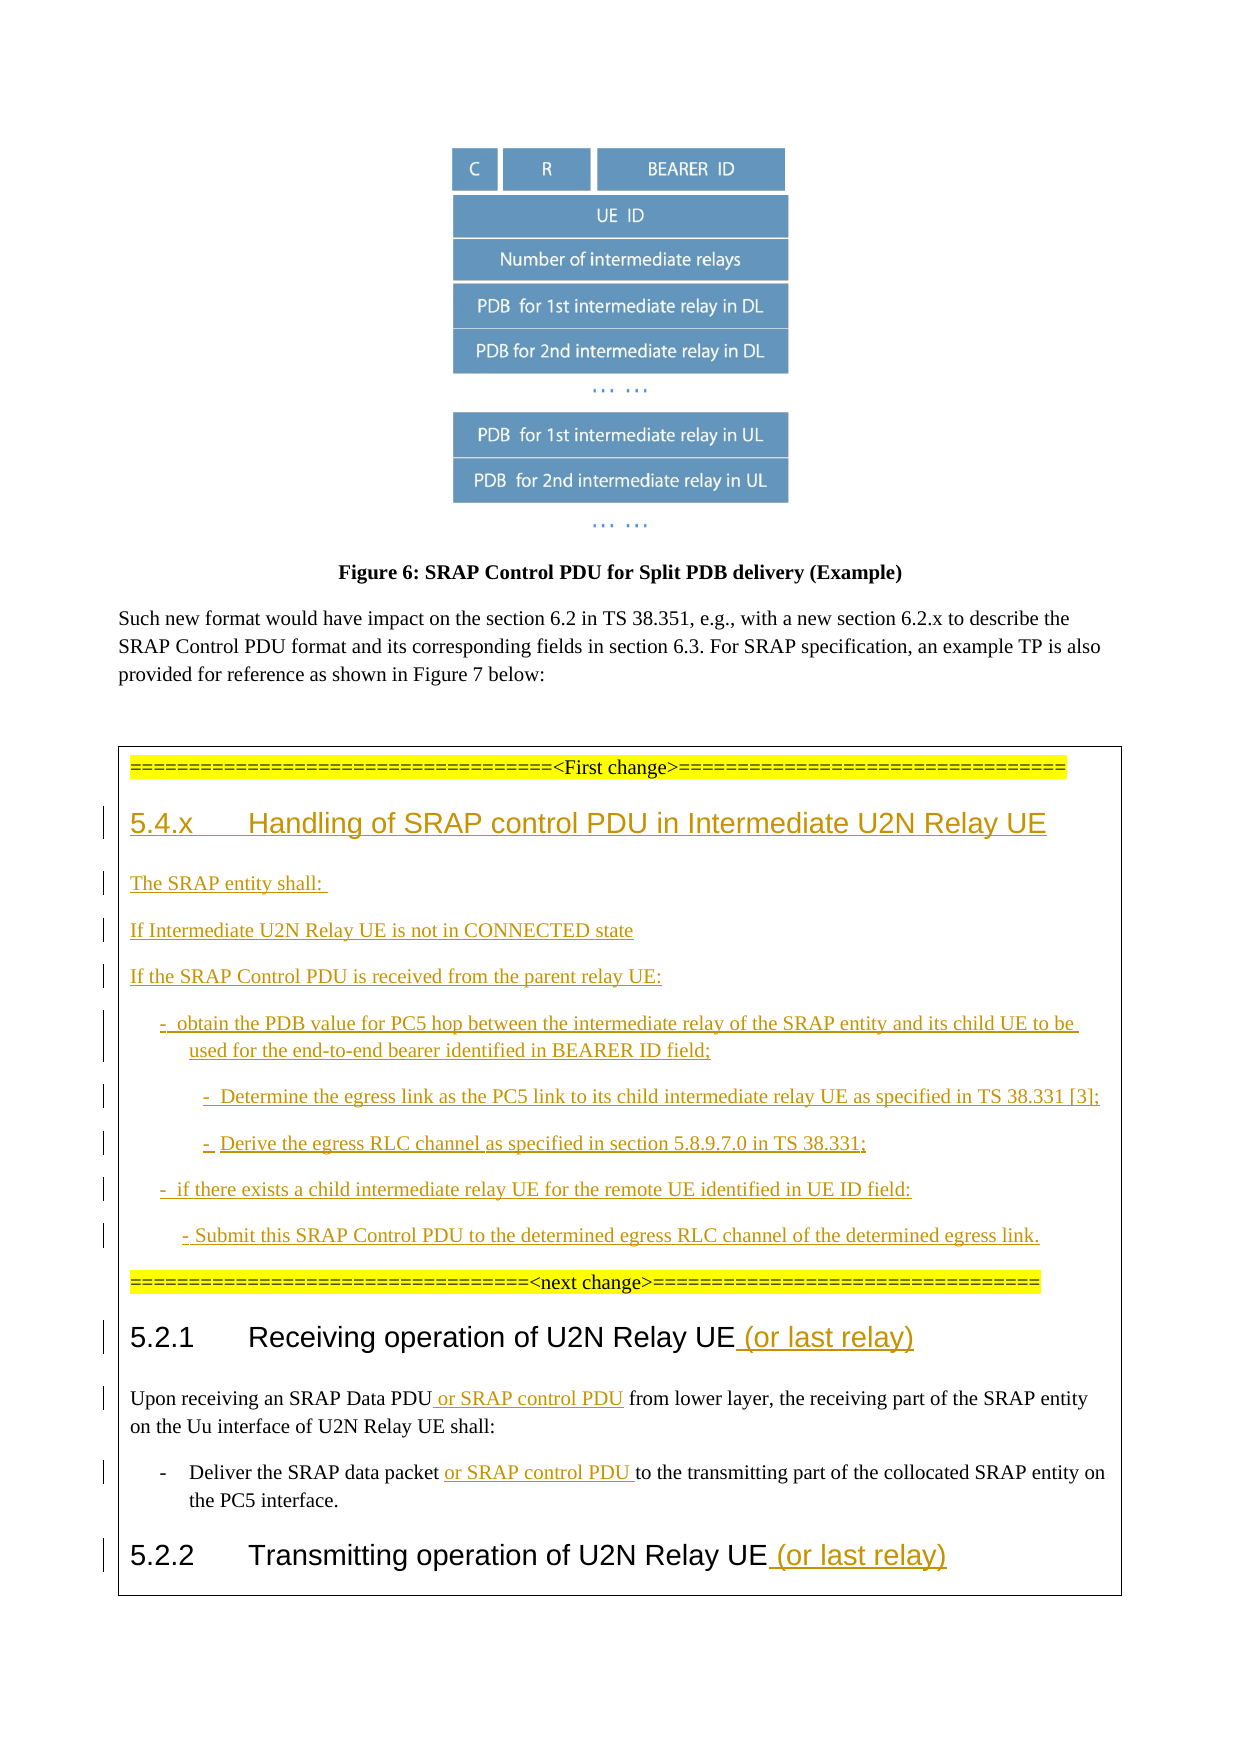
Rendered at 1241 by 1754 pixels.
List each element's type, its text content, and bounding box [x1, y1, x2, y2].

text Such new format would have impact on the section 6.2 in TS 38.351, e.g., with a new section 6.2.x to describe the SRAP Control PDU format and its corresponding fields in section 6.3. For SRAP specification, an example TP is also provided for reference as shown in Figure 7 below: [118, 606, 1122, 686]
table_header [119, 747, 1121, 1595]
text Figure 6: SRAP Control PDU for Split PDB delivery (Example) [118, 560, 1122, 584]
picture [451, 147, 789, 538]
